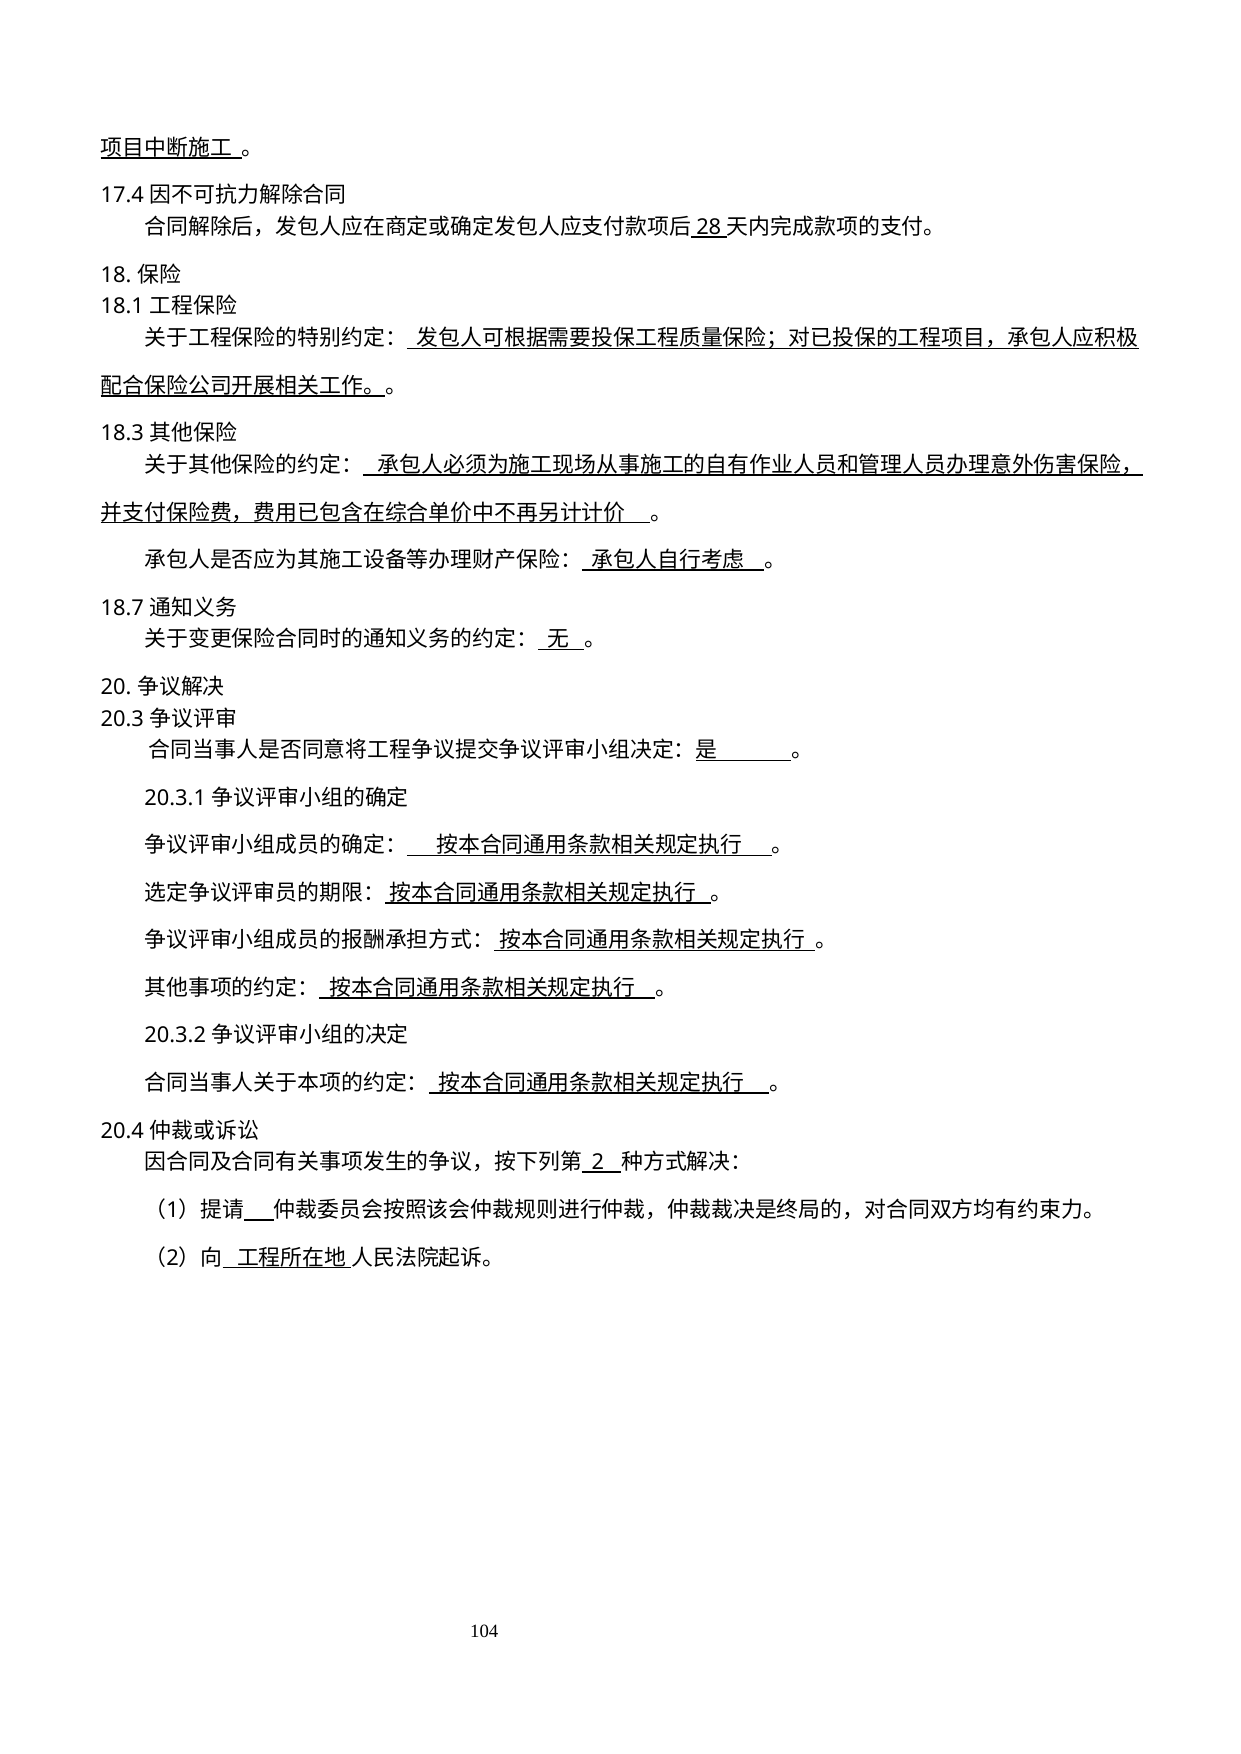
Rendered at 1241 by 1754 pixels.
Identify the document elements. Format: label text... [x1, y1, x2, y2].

text （1）提请 仲裁委员会按照该会仲裁规则进行仲裁，仲裁裁决是终局的，对合同双方均有约束力。 [100, 1192, 1140, 1224]
text 关于工程保险的特别约定： 发包人可根据需要投保工程质量保险；对已投保的工程项目，承包人应积极配合保险公司开展相关工作。。 [100, 320, 1140, 399]
text 17.4 因不可抗力解除合同 [100, 177, 1140, 209]
text 20.3.1 争议评审小组的确定 [100, 780, 1140, 812]
text 关于变更保险合同时的通知义务的约定： 无 。 [100, 621, 1140, 653]
text 关于其他保险的约定： 承包人必须为施工现场从事施工的自有作业人员和管理人员办理意外伤害保险，并支付保险费，费用已包含在综合单价中不再另计计价 。 [100, 447, 1140, 526]
text 其他事项的约定： 按本合同通用条款相关规定执行 。 [100, 970, 1140, 1002]
text 18.3 其他保险 [100, 415, 1140, 447]
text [100, 130, 1140, 162]
text 18.1 工程保险 [100, 288, 1140, 320]
text 20.3.2 争议评审小组的决定 [100, 1017, 1140, 1049]
text 因合同及合同有关事项发生的争议，按下列第 2 种方式解决： [100, 1144, 1140, 1176]
text 合同解除后，发包人应在商定或确定发包人应支付款项后 28 天内完成款项的支付。 [100, 209, 1140, 241]
text 20.3 争议评审 [100, 701, 1140, 732]
text 合同当事人关于本项的约定： 按本合同通用条款相关规定执行 。 [100, 1065, 1140, 1097]
text 争议评审小组成员的确定： 按本合同通用条款相关规定执行 。 [100, 827, 1140, 859]
text 承包人是否应为其施工设备等办理财产保险： 承包人自行考虑 。 [100, 542, 1140, 574]
text 20.4 仲裁或诉讼 [100, 1113, 1140, 1144]
text 18. 保险 [100, 257, 1140, 288]
text 合同当事人是否同意将工程争议提交争议评审小组决定：是 。 [116, 732, 1140, 764]
text 20. 争议解决 [100, 669, 1140, 701]
text （2）向 工程所在地 人民法院起诉。 [100, 1239, 1140, 1271]
text 18.7 通知义务 [100, 589, 1140, 621]
text 选定争议评审员的期限： 按本合同通用条款相关规定执行 。 [100, 875, 1140, 907]
text 争议评审小组成员的报酬承担方式： 按本合同通用条款相关规定执行 。 [100, 922, 1140, 954]
